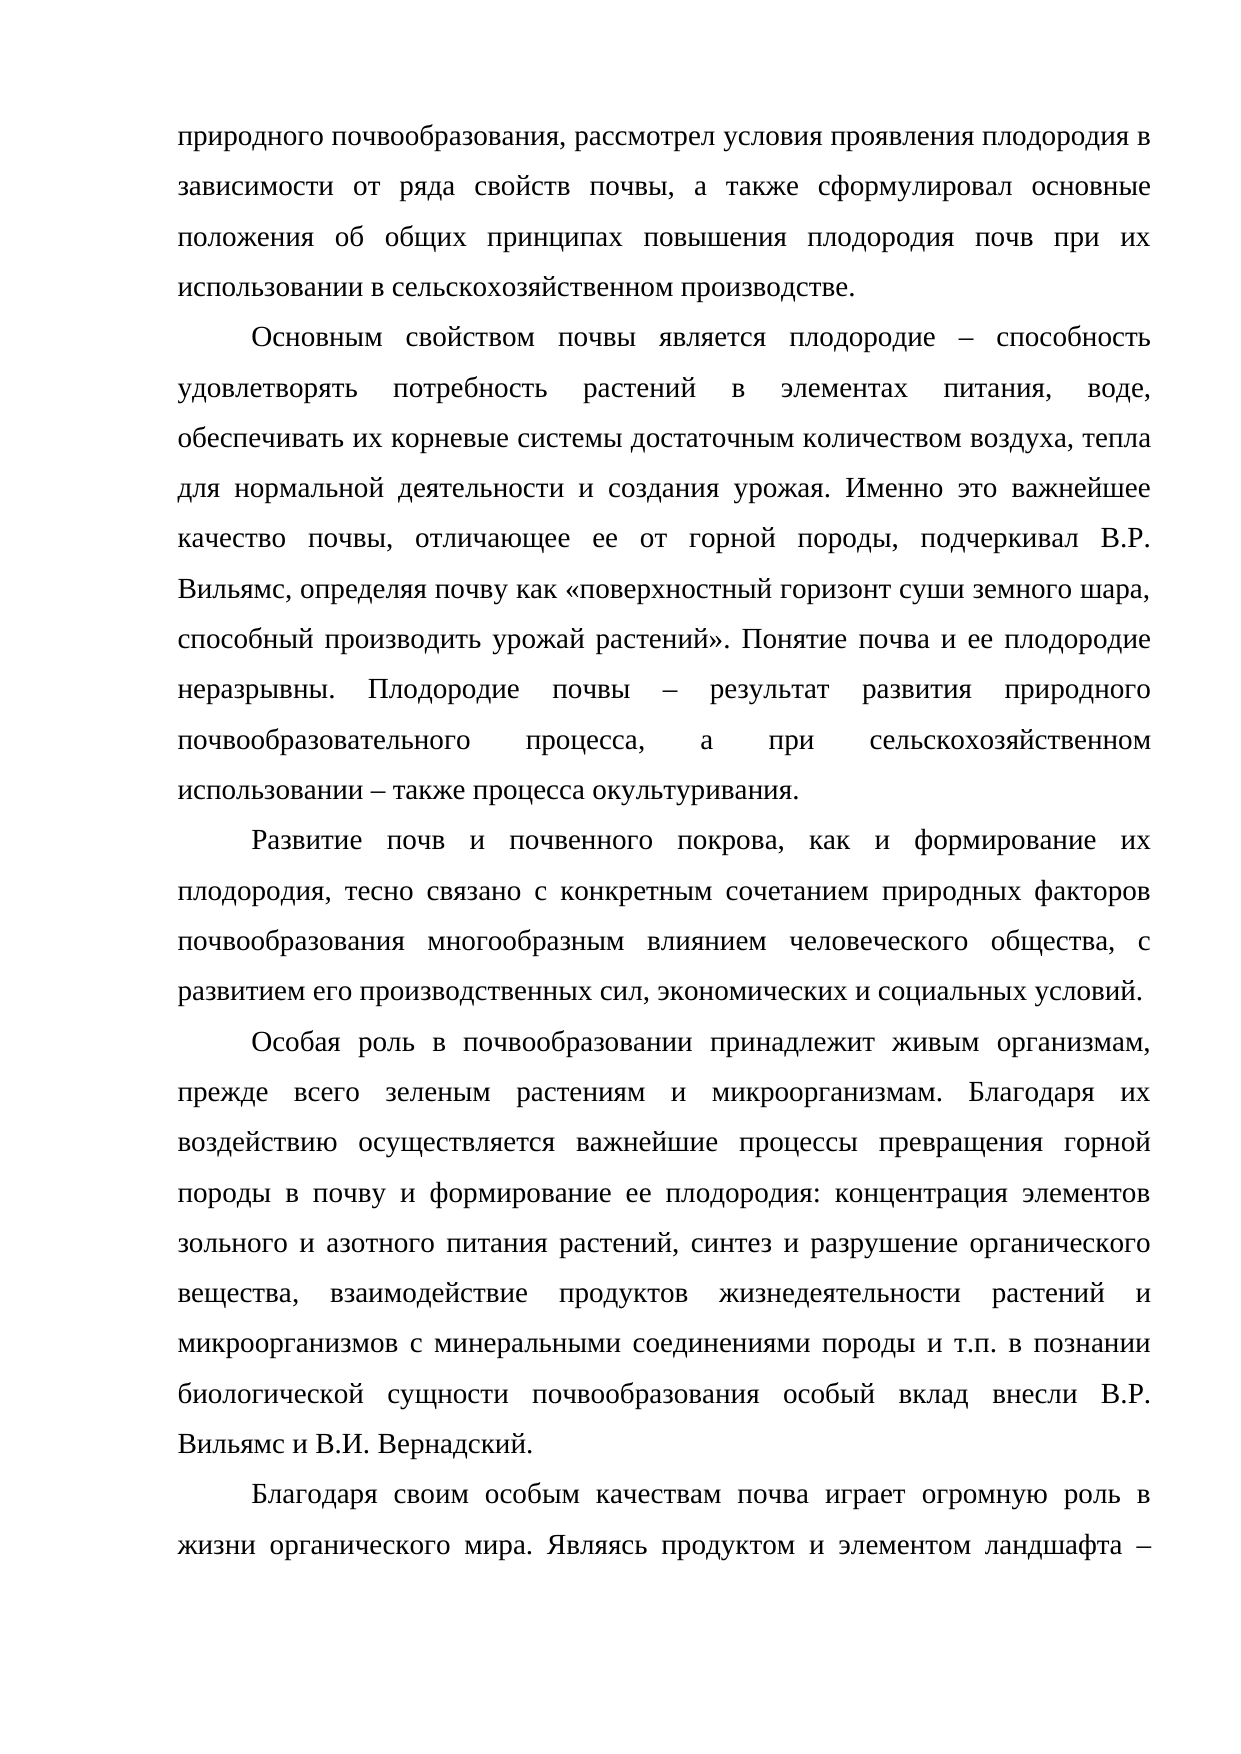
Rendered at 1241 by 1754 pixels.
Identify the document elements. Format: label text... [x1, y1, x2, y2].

text Основным свойством почвы является плодородие – способность удовлетворять потребность растений в элементах питания, воде, обеспечивать их корневые системы достаточным количеством воздуха, тепла для нормальной деятельности и создания урожая. Именно это важнейшее качество почвы, отличающее ее от горной породы, подчеркивал В.Р. Вильямс, определяя почву как «поверхностный горизонт суши земного шара, способный производить урожай растений». Понятие почва и ее плодородие неразрывны. Плодородие почвы – результат развития природного почвообразовательного процесса, а при сельскохозяйственном использовании – также процесса окультуривания. [177, 319, 1152, 806]
text Особая роль в почвообразовании принадлежит живым организмам, прежде всего зеленым растениям и микроорганизмам. Благодаря их воздействию осуществляется важнейшие процессы превращения горной породы в почву и формирование ее плодородия: концентрация элементов зольного и азотного питания растений, синтез и разрушение органического вещества, взаимодействие продуктов жизнедеятельности растений и микроорганизмов с минеральными соединениями породы и т.п. в познании биологической сущности почвообразования особый вклад внесли В.Р. Вильямс и В.И. Вернадский. [177, 1024, 1152, 1460]
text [177, 1477, 1152, 1560]
text Развитие почв и почвенного покрова, как и формирование их плодородия, тесно связано с конкретным сочетанием природных факторов почвообразования многообразным влиянием человеческого общества, с развитием его производственных сил, экономических и социальных условий. [177, 822, 1152, 1007]
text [177, 118, 1152, 303]
